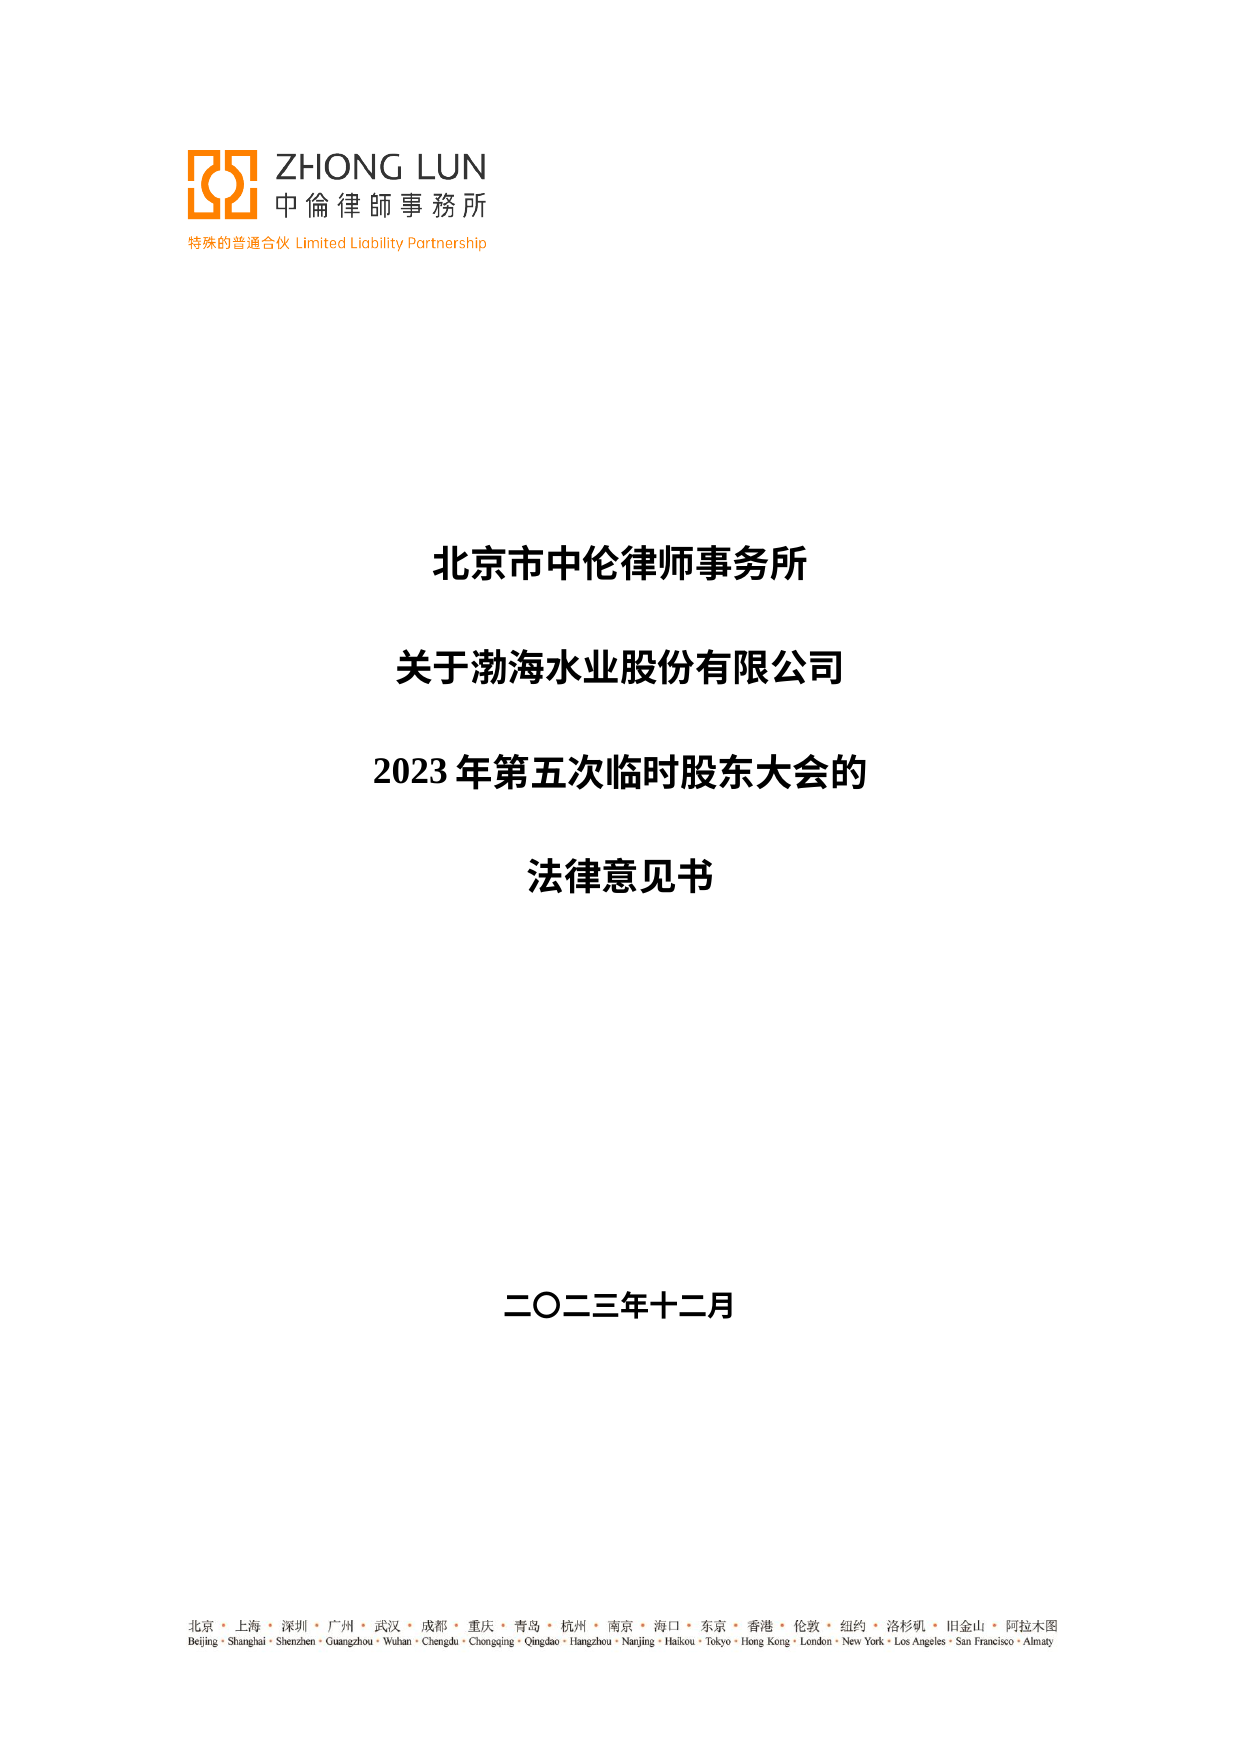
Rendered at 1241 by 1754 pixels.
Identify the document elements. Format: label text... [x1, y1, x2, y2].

text 二〇二三年十二月 [187, 1271, 1053, 1336]
text 法律意见书 [187, 842, 1053, 907]
text 2023年第五次临时股东大会的 [187, 737, 1053, 802]
picture [0, 1620, 1241, 1754]
text 关于渤海水业股份有限公司 [187, 633, 1053, 698]
text 北京市中伦律师事务所 [187, 528, 1053, 593]
picture [187, 150, 487, 257]
